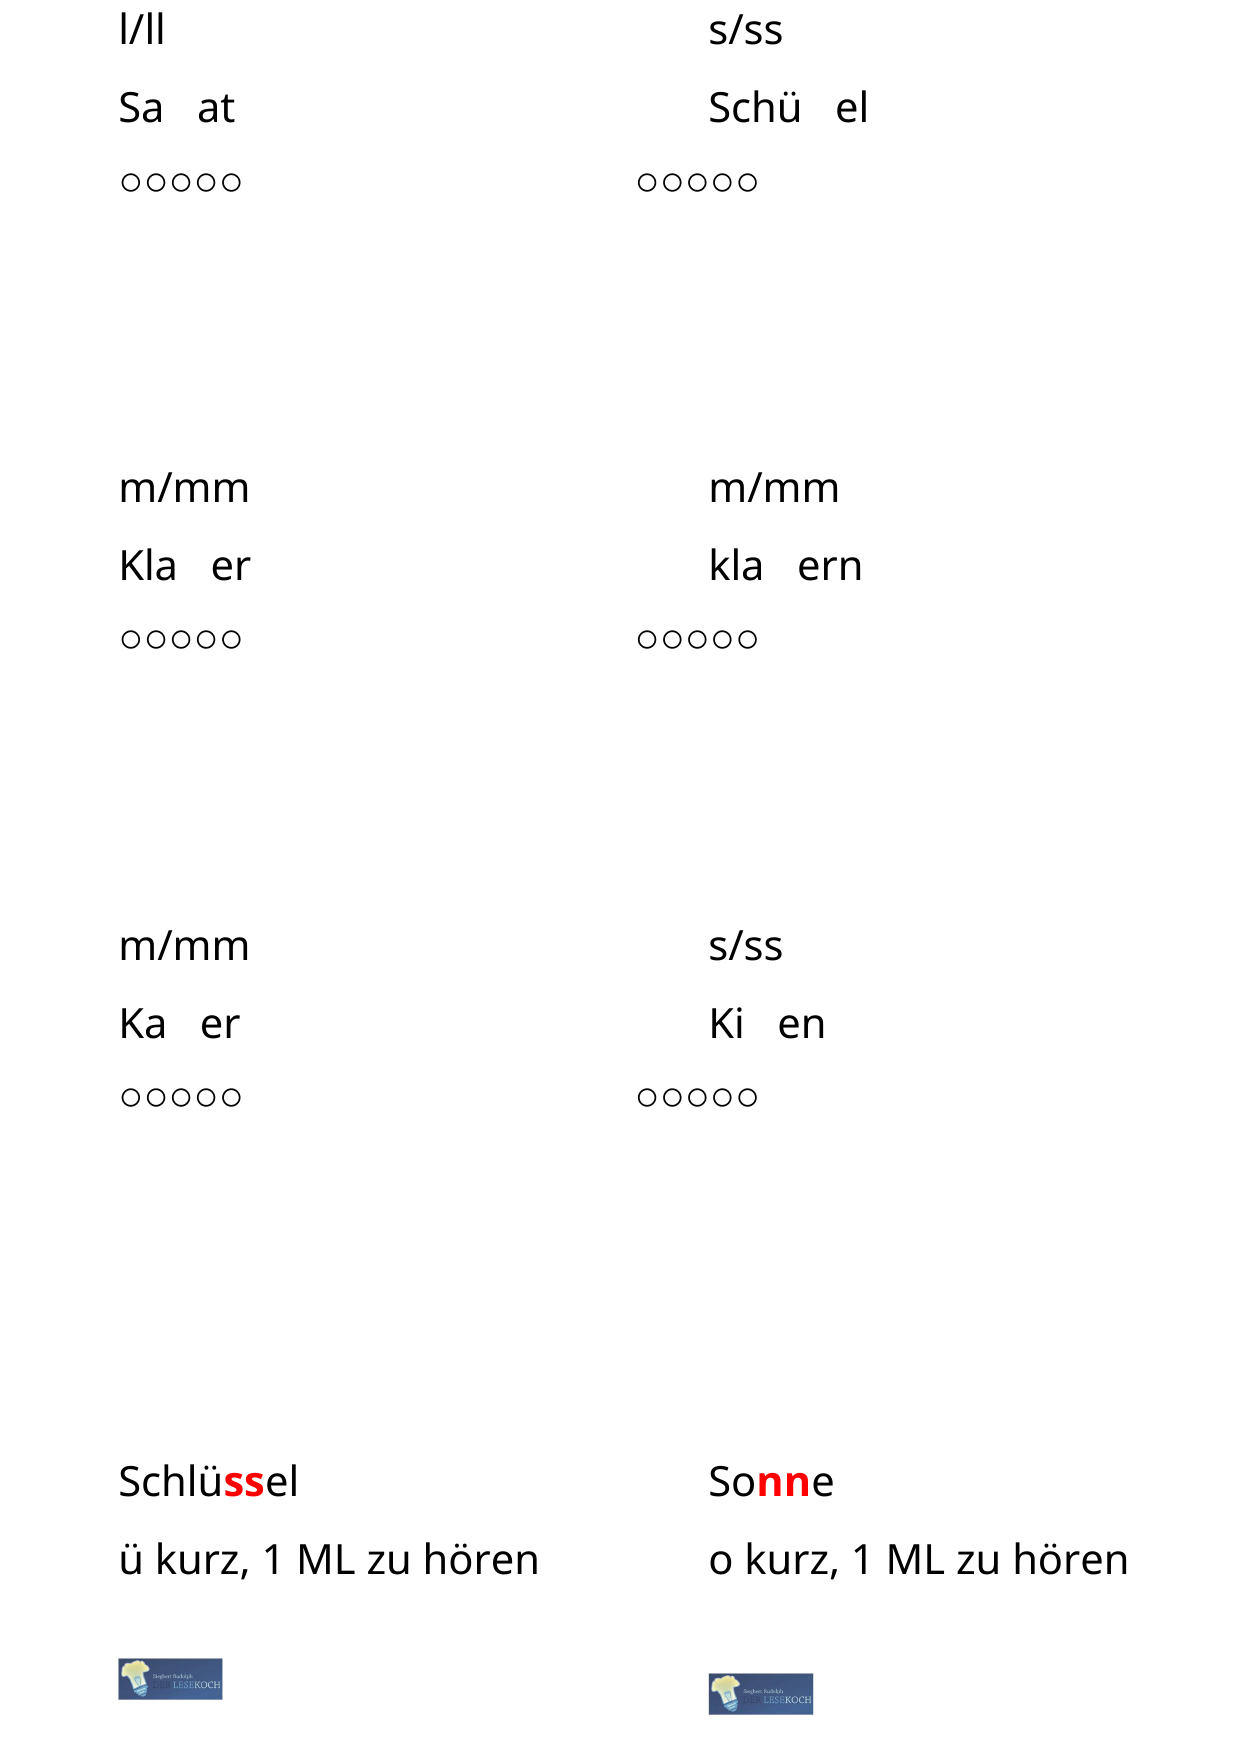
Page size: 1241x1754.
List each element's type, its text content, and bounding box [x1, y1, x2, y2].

text m/mm m/mm [118, 458, 1240, 515]
text ü kurz, 1 ML zu hören o kurz, 1 ML zu hören [118, 1529, 1240, 1586]
text ○○○○○ ○○○○○ [118, 614, 1240, 662]
text Schlüssel Sonne [118, 1452, 1240, 1508]
picture [118, 1658, 223, 1700]
text Kla er kla ern [118, 536, 1240, 593]
text ○○○○○ ○○○○○ [118, 1072, 1240, 1119]
text m/mm s/ss [118, 916, 1240, 973]
text l/ll s/ss [118, 0, 1240, 57]
picture [708, 1673, 814, 1715]
text Sa at Schü el [118, 78, 1240, 135]
text Ka er Ki en [118, 994, 1240, 1051]
text ○○○○○ ○○○○○ [118, 156, 1240, 204]
